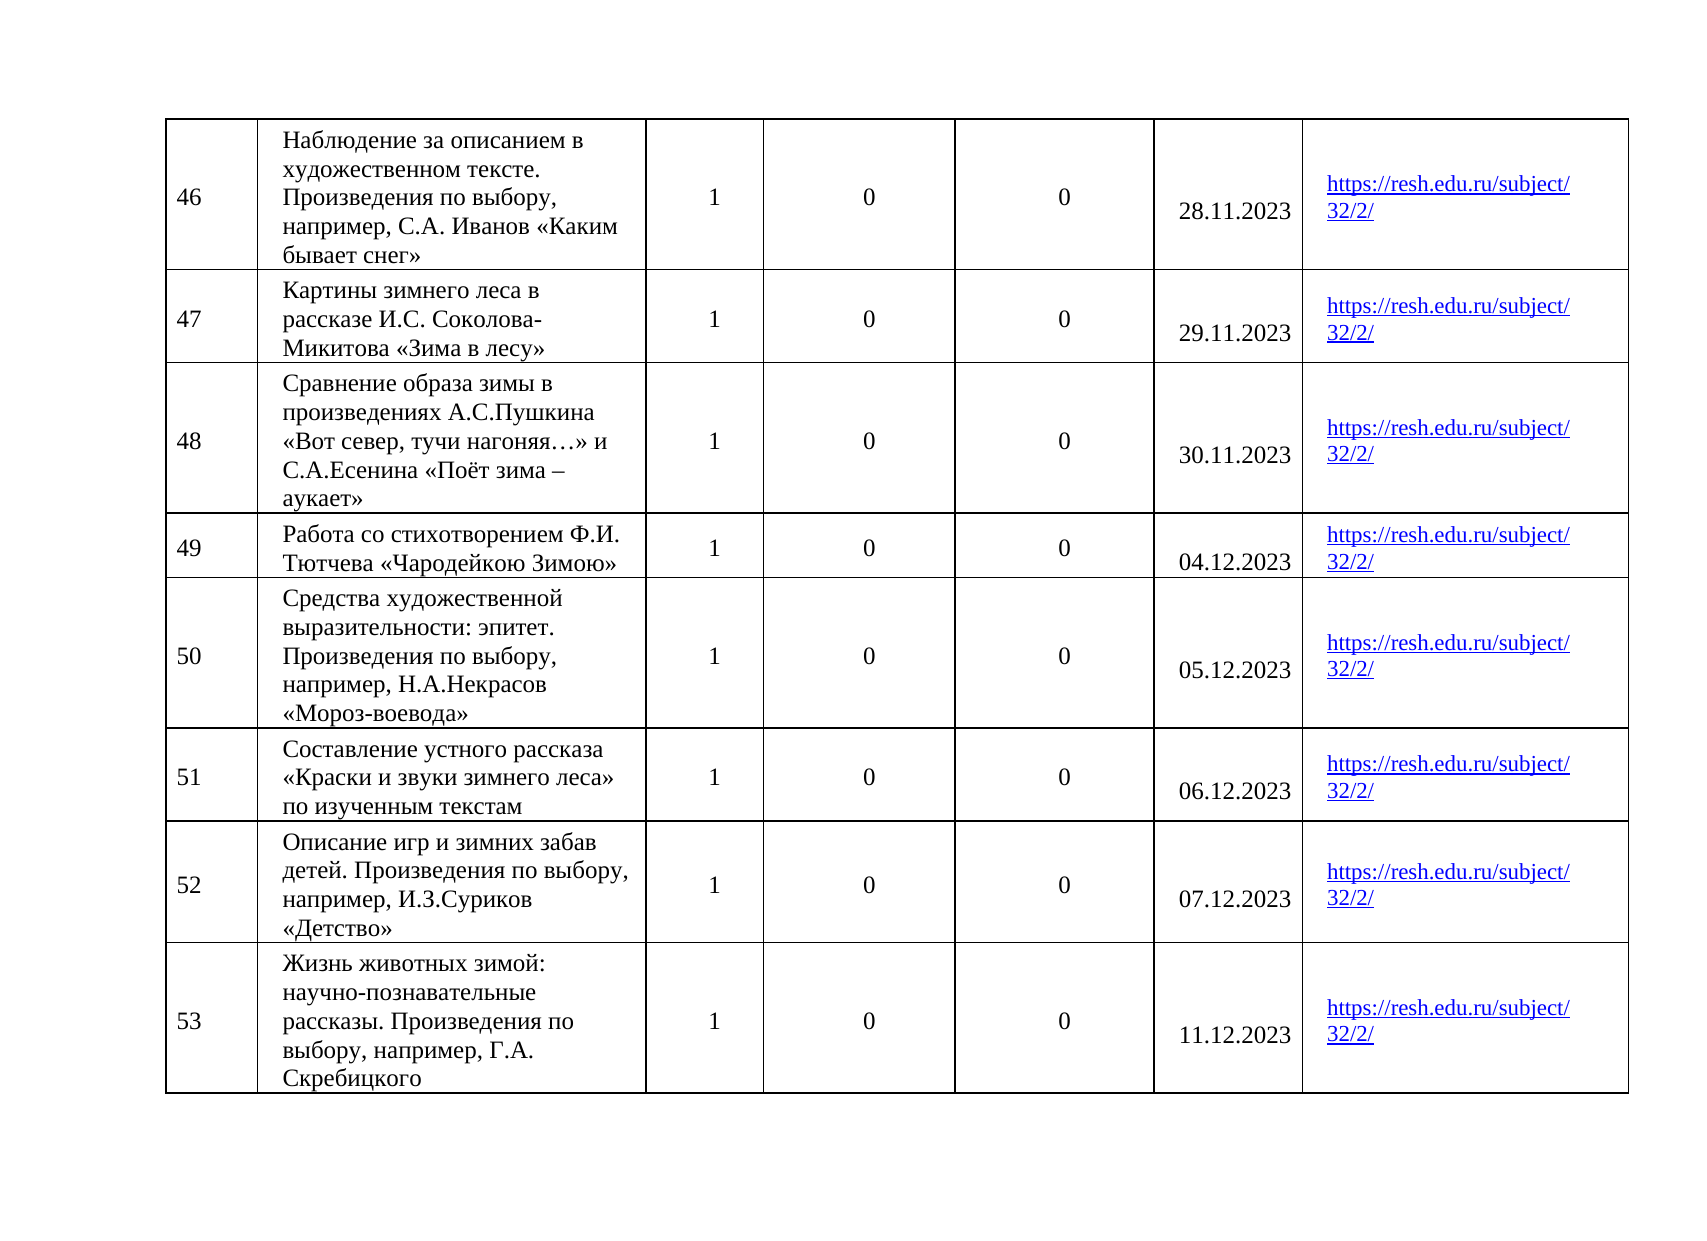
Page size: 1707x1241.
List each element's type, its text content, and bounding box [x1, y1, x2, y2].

table_cell 0 [764, 729, 954, 820]
table_cell 1 [647, 729, 763, 820]
table_cell 1 [647, 822, 763, 942]
table_cell 1 [647, 943, 763, 1092]
table_cell Наблюдение за описанием в художественном тексте. Произведения по выбору, например, С.А. Иванов «Каким бывает снег» [258, 120, 645, 269]
table_cell 0 [956, 729, 1153, 820]
table_cell 1 [647, 363, 763, 512]
table_cell 48 [167, 363, 257, 512]
table_cell 0 [764, 120, 954, 269]
table_cell Жизнь животных зимой: научно-познавательные рассказы. Произведения по выбору, например, Г.А. Скребицкого [258, 943, 645, 1092]
table_cell 0 [956, 514, 1153, 576]
table_cell 0 [764, 822, 954, 942]
table_cell 1 [647, 120, 763, 269]
table_cell 52 [167, 822, 257, 942]
table_cell https://resh.edu.ru/subject/32/2/ [1303, 729, 1628, 820]
table_cell 07.12.2023 [1155, 822, 1302, 942]
table_cell 30.11.2023 [1155, 363, 1302, 512]
table_cell 11.12.2023 [1155, 943, 1302, 1092]
table_cell Описание игр и зимних забав детей. Произведения по выбору, например, И.З.Суриков «Детство» [258, 822, 645, 942]
table_cell Средства художественной выразительности: эпитет. Произведения по выбору, например, Н.А.Некрасов «Мороз-воевода» [258, 578, 645, 727]
table_cell 51 [167, 729, 257, 820]
table_cell Сравнение образа зимы в произведениях А.С.Пушкина «Вот север, тучи нагоняя…» и С.А.Есенина «Поёт зима – аукает» [258, 363, 645, 512]
table_cell 06.12.2023 [1155, 729, 1302, 820]
table_cell 0 [764, 270, 954, 362]
table_cell 0 [956, 363, 1153, 512]
table_cell 46 [167, 120, 257, 269]
table_cell 04.12.2023 [1155, 514, 1302, 576]
table_cell 29.11.2023 [1155, 270, 1302, 362]
table_cell Работа со стихотворением Ф.И. Тютчева «Чародейкою Зимою» [258, 514, 645, 576]
table_cell 0 [764, 363, 954, 512]
table_cell 0 [956, 270, 1153, 362]
table_cell 0 [764, 943, 954, 1092]
table_cell https://resh.edu.ru/subject/32/2/ [1303, 514, 1628, 576]
table_cell 0 [764, 578, 954, 727]
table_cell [1303, 943, 1628, 1092]
table_cell 50 [167, 578, 257, 727]
table_cell 1 [647, 514, 763, 576]
table_cell https://resh.edu.ru/subject/32/2/ [1303, 578, 1628, 727]
table_cell https://resh.edu.ru/subject/32/2/ [1303, 270, 1628, 362]
table_cell 47 [167, 270, 257, 362]
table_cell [1303, 120, 1628, 269]
table_cell https://resh.edu.ru/subject/32/2/ [1303, 822, 1628, 942]
table_cell 05.12.2023 [1155, 578, 1302, 727]
table_cell 49 [167, 514, 257, 576]
table_cell https://resh.edu.ru/subject/32/2/ [1303, 363, 1628, 512]
table_cell 0 [956, 943, 1153, 1092]
table_cell 1 [647, 578, 763, 727]
table_cell 0 [956, 822, 1153, 942]
table_cell 28.11.2023 [1155, 120, 1302, 269]
table_cell Составление устного рассказа «Краски и звуки зимнего леса» по изученным текстам [258, 729, 645, 820]
table_cell 0 [956, 578, 1153, 727]
table_cell Картины зимнего леса в рассказе И.С. Соколова-Микитова «Зима в лесу» [258, 270, 645, 362]
table_cell 53 [167, 943, 257, 1092]
table_cell 0 [764, 514, 954, 576]
table_cell 0 [956, 120, 1153, 269]
table_cell 1 [647, 270, 763, 362]
